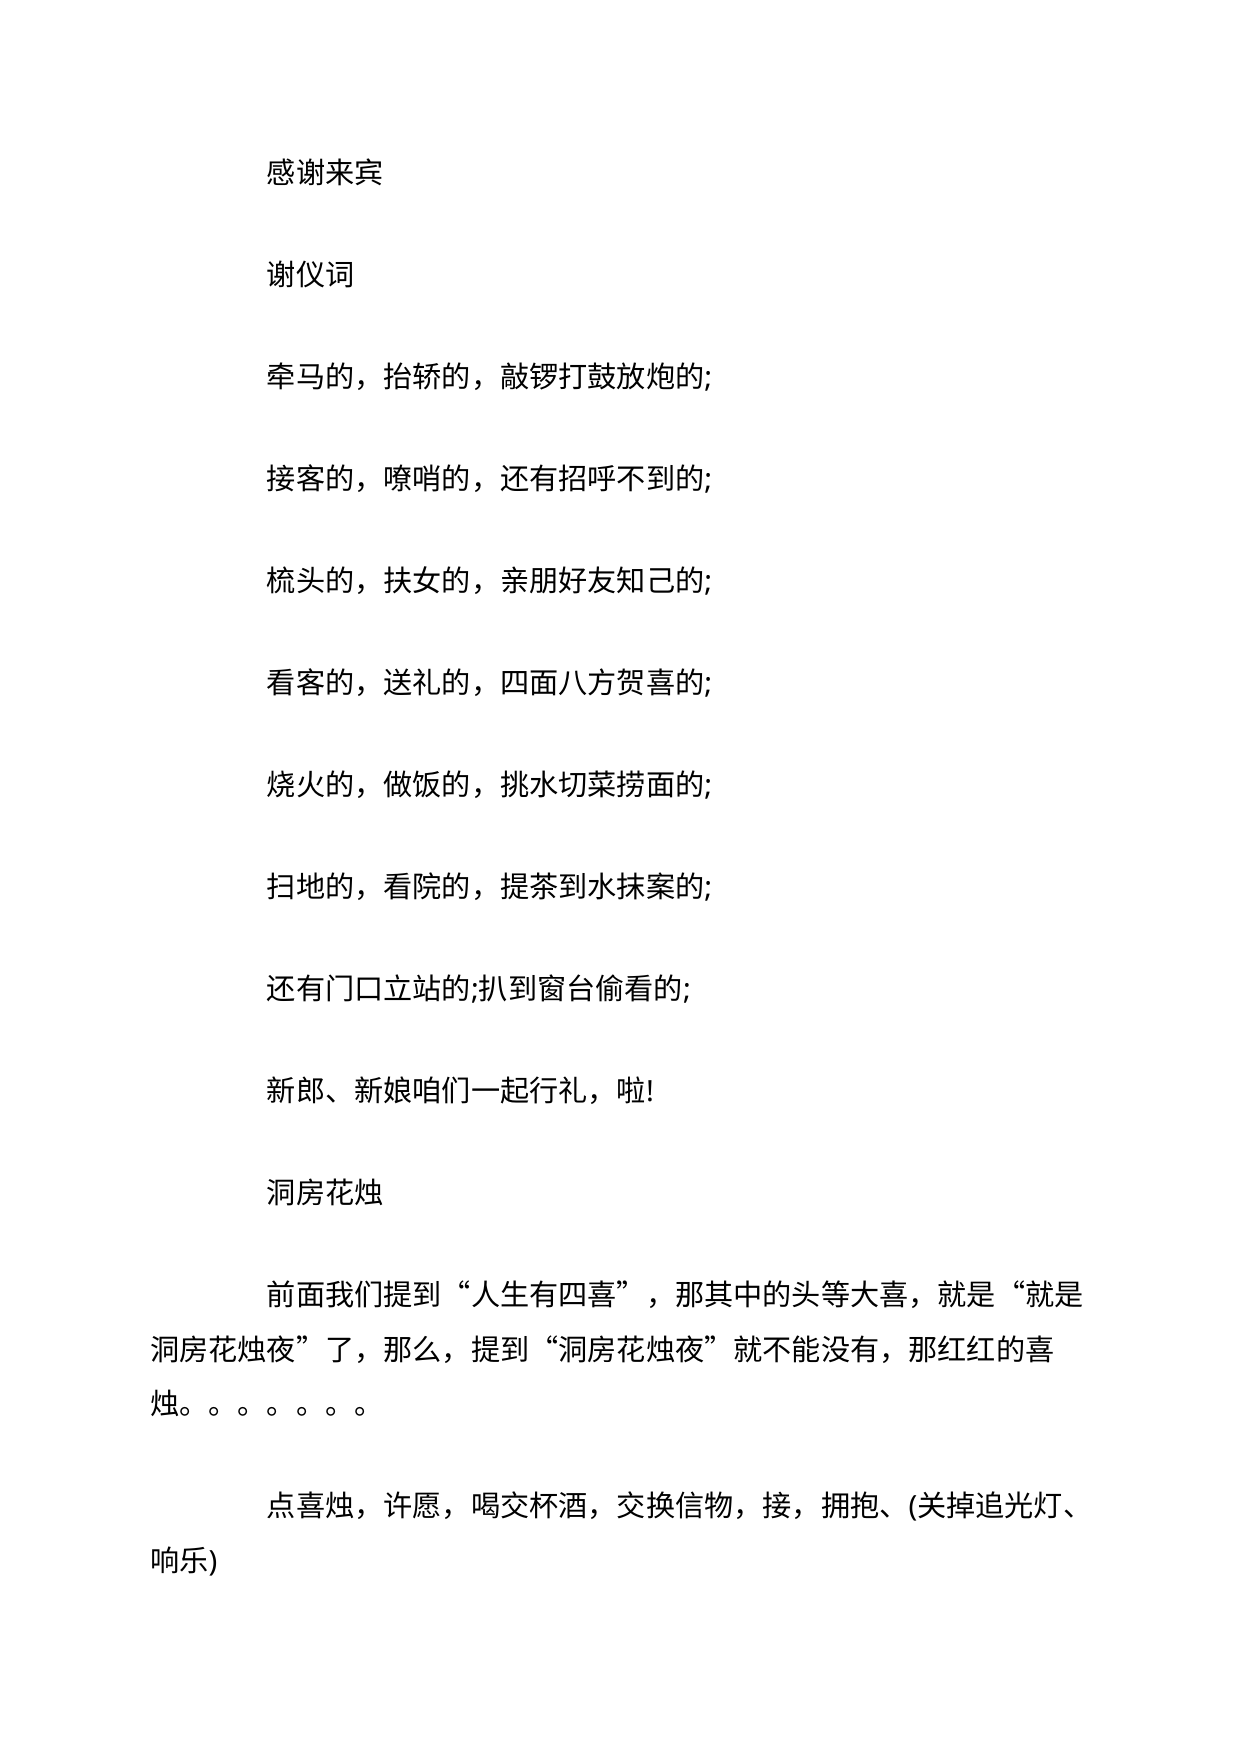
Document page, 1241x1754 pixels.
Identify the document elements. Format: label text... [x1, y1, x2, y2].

text 梳头的，扶女的，亲朋好友知己的; [150, 557, 1090, 600]
text 前面我们提到“人生有四喜”，那其中的头等大喜，就是“就是洞房花烛夜”了，那么，提到“洞房花烛夜”就不能没有，那红红的喜烛。。。。。。。 [150, 1271, 1090, 1423]
text 还有门口立站的;扒到窗台偷看的; [150, 965, 1090, 1008]
text 洞房花烛 [150, 1169, 1090, 1212]
text 谢仪词 [150, 252, 1090, 294]
text 看客的，送礼的，四面八方贺喜的; [150, 659, 1090, 702]
text 接客的，嘹哨的，还有招呼不到的; [150, 456, 1090, 498]
text 牵马的，抬轿的，敲锣打鼓放炮的; [150, 353, 1090, 396]
text 新郎、新娘咱们一起行礼，啦! [150, 1067, 1090, 1110]
text 点喜烛，许愿，喝交杯酒，交换信物，接，拥抱、(关掉追光灯、响乐) [150, 1483, 1090, 1580]
text 烧火的，做饭的，挑水切菜捞面的; [150, 761, 1090, 804]
text 感谢来宾 [150, 150, 1090, 192]
text 扫地的，看院的，提茶到水抹案的; [150, 863, 1090, 906]
